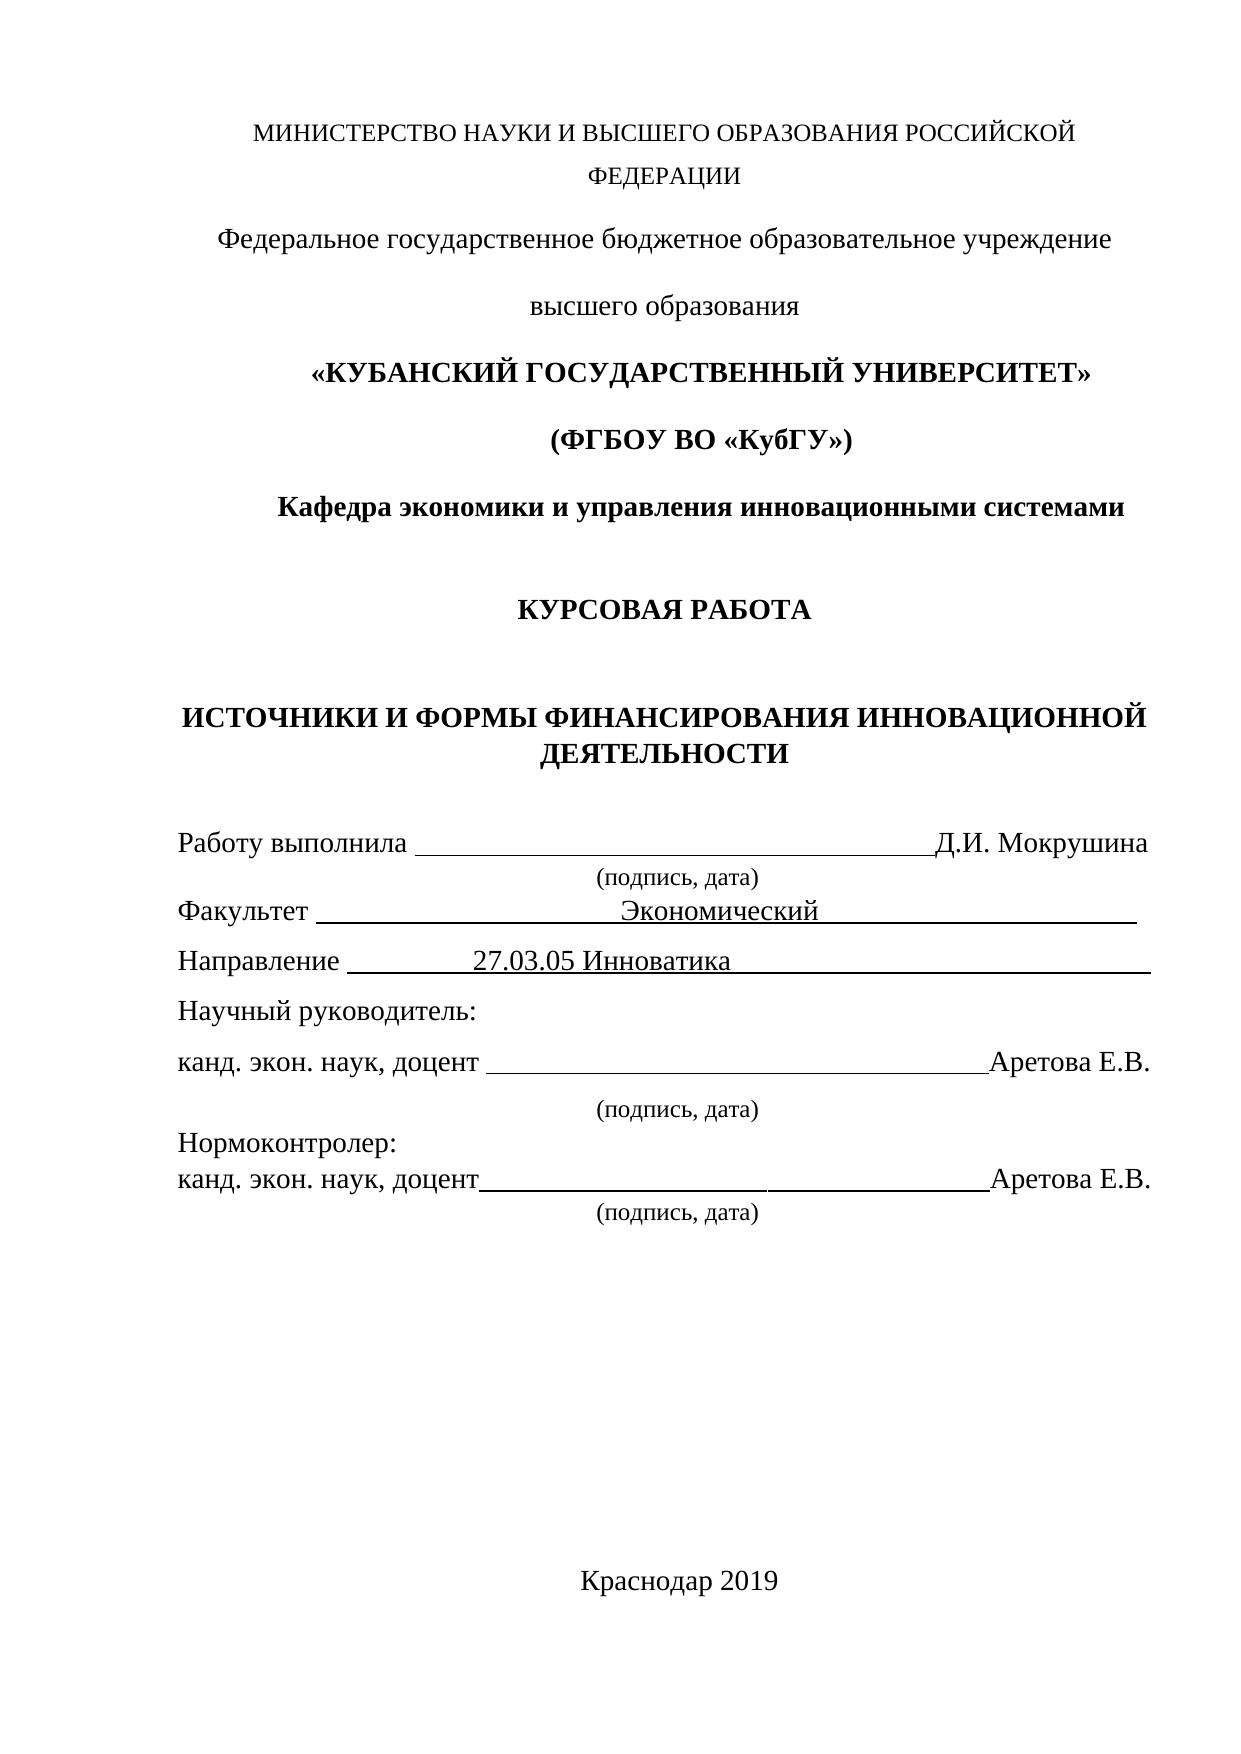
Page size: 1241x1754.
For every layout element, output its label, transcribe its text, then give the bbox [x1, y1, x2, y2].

text канд. экон. наук, доцент Аретова Е.В. [177, 1161, 1152, 1195]
text (подпись, дата) [472, 1094, 1152, 1123]
text (подпись, дата) [546, 862, 1152, 891]
text Работу выполнила Д.И. Мокрушина [177, 826, 1152, 859]
text Кафедра экономики и управления инновационными системами [177, 489, 1152, 522]
text Научный руководитель: [177, 993, 1152, 1027]
text высшего образования [177, 288, 1152, 322]
text КУРСОВАЯ РАБОТА [177, 592, 1152, 626]
text Источники и формы финансирования инновационной деятельности [177, 701, 1152, 770]
text Краснодар 2019 [177, 1563, 1152, 1597]
text МИНИСТЕРСТВО НАУКИ И ВЫСШЕГО ОБРАЗОВАНИЯ РОССИЙСКОЙ ФЕДЕРАЦИИ [177, 118, 1152, 190]
text (ФГБОУ ВО «КубГУ») [177, 422, 1152, 456]
text Нормоконтролер: [177, 1125, 1152, 1159]
text (подпись, дата) [472, 1197, 1152, 1226]
text канд. экон. наук, доцент Аретова Е.В. [177, 1044, 1152, 1077]
text Направление 27.03.05 Инноватика [177, 943, 1152, 977]
text Факультет Экономический [177, 893, 1152, 926]
text Федеральное государственное бюджетное образовательное учреждение [177, 221, 1152, 254]
text «КУБАНСКИЙ ГОСУДАРСТВЕННЫЙ УНИВЕРСИТЕТ» [177, 355, 1152, 388]
